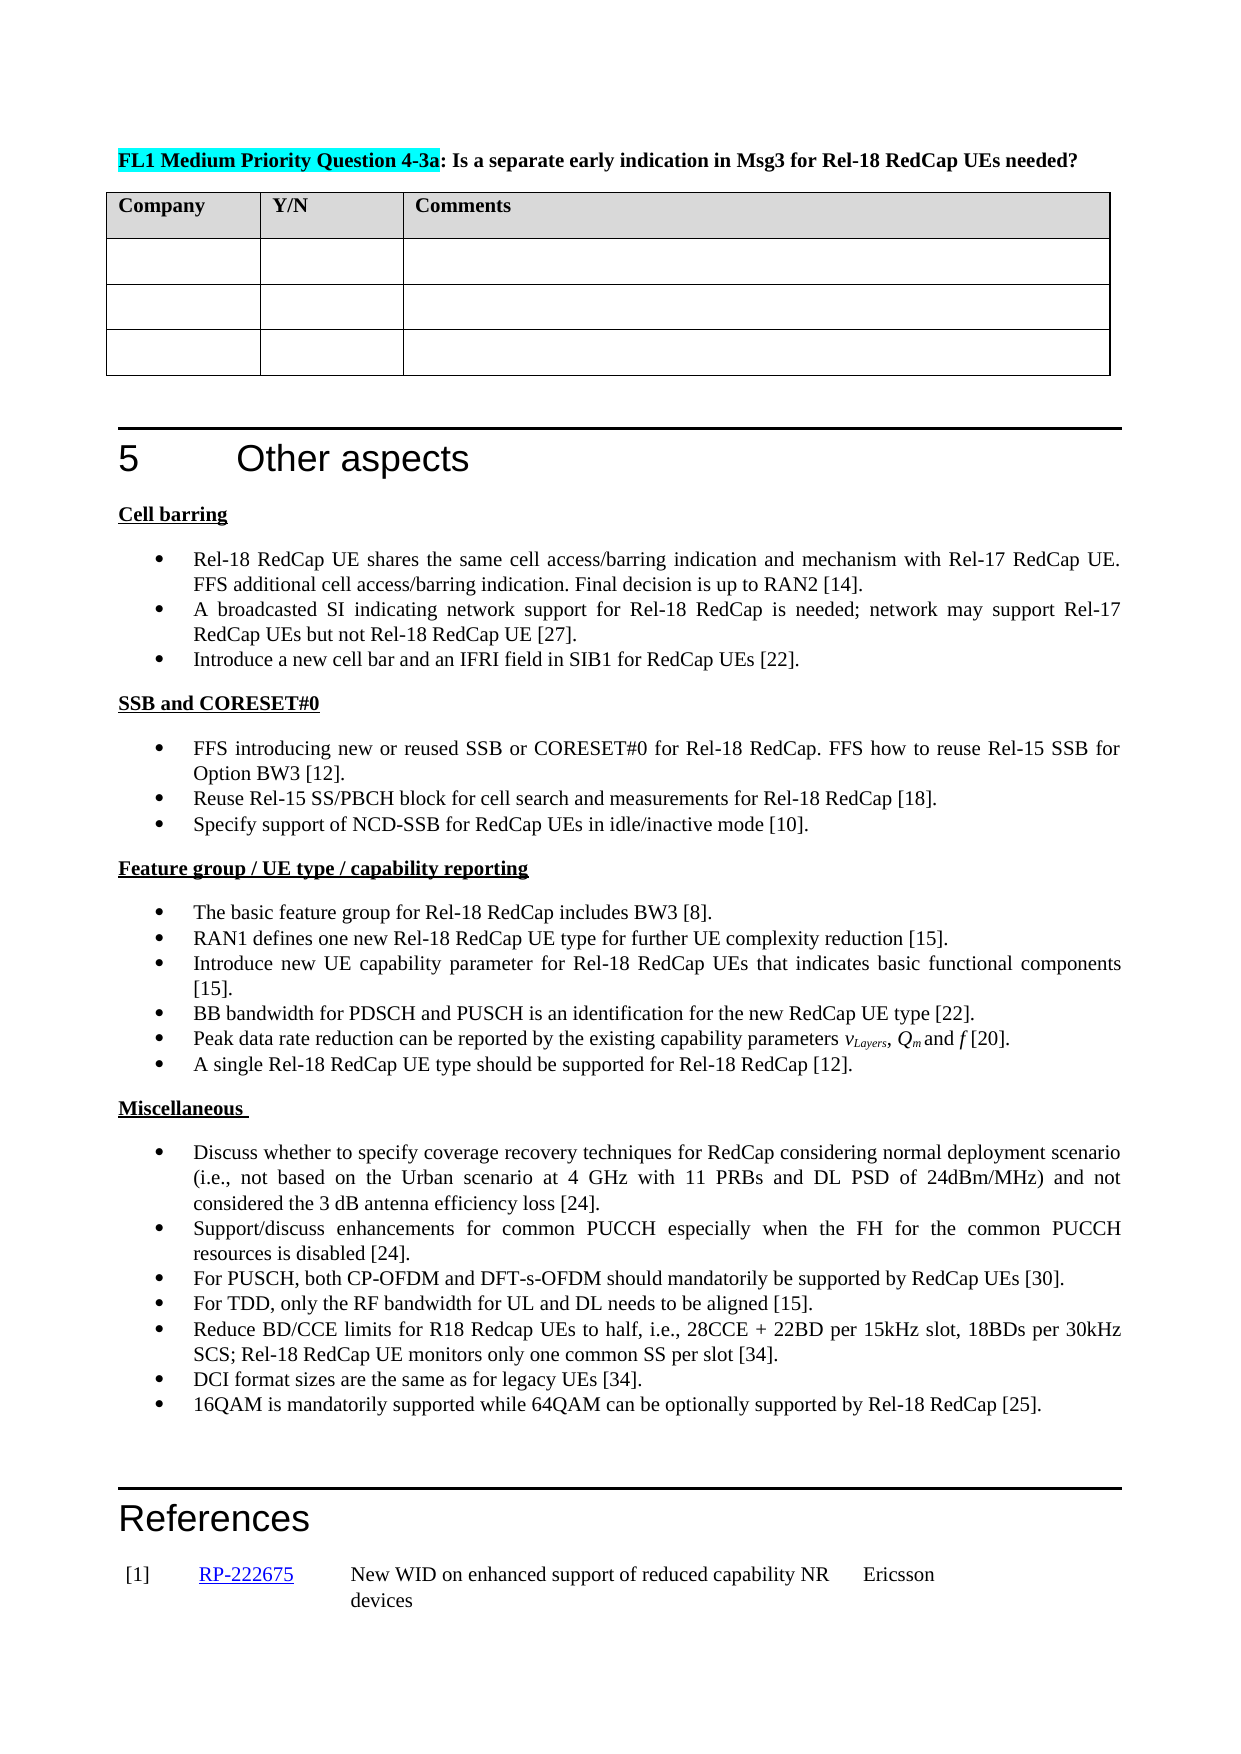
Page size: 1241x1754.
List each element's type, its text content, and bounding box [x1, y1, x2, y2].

table_cell [107, 330, 260, 375]
text FL1 Medium Priority Question 4-3a: Is a separate early indication in Msg3 for Rel-18 RedCap UEs needed? [118, 147, 1122, 172]
list BB bandwidth for PDSCH and PUSCH is an identification for the new RedCap UE type [22]. [156, 1001, 1122, 1025]
list DCI format sizes are the same as for legacy UEs [34]. [156, 1367, 1122, 1391]
table_header Comments [404, 193, 1109, 238]
list Reuse Rel-15 SS/PBCH block for cell search and measurements for Rel-18 RedCap [18]. [156, 786, 1122, 810]
list RAN1 defines one new Rel-18 RedCap UE type for further UE complexity reduction [15]. [156, 925, 1122, 949]
list Discuss whether to specify coverage recovery techniques for RedCap considering normal deployment scenario (i.e., not based on the Urban scenario at 4 GHz with 11 PRBs and DL PSD of 24dBm/MHz) and not considered the 3 dB antenna efficiency loss [24]. [156, 1140, 1122, 1214]
list Introduce a new cell bar and an IFRI field in SIB1 for RedCap UEs [22]. [156, 647, 1122, 671]
table_cell [404, 239, 1109, 284]
table_cell [261, 285, 403, 329]
table_header Ericsson [856, 1562, 1121, 1632]
list A single Rel-18 RedCap UE type should be supported for Rel-18 RedCap [12]. [156, 1051, 1122, 1076]
list Reduce BD/CCE limits for R18 Redcap UEs to half, i.e., 28CCE + 22BD per 15kHz slot, 18BDs per 30kHz SCS; Rel-18 RedCap UE monitors only one common SS per slot [34]. [156, 1317, 1122, 1366]
table_header Company [107, 193, 260, 238]
list For PUSCH, both CP-OFDM and DFT-s-OFDM should mandatorily be supported by RedCap UEs [30]. [156, 1266, 1122, 1290]
list FFS introducing new or reused SSB or CORESET#0 for Rel-18 RedCap. FFS how to reuse Rel-15 SSB for Option BW3 [12]. [156, 736, 1122, 785]
table_cell [107, 239, 260, 284]
table_header Y/N [261, 193, 403, 238]
table_cell [404, 285, 1109, 329]
subtitle References [118, 1490, 1122, 1539]
list Peak data rate reduction can be reported by the existing capability parameters vLayers, Qm and f [20]. [156, 1026, 1122, 1050]
table_header [1] [118, 1562, 191, 1632]
table_header RP-222675 [191, 1562, 343, 1632]
table_cell [404, 330, 1109, 375]
list Introduce new UE capability parameter for Rel-18 RedCap UEs that indicates basic functional components [15]. [156, 951, 1122, 1000]
list Rel-18 RedCap UE shares the same cell access/barring indication and mechanism with Rel-17 RedCap UE. FFS additional cell access/barring indication. Final decision is up to RAN2 [14]. [156, 546, 1122, 596]
list A broadcasted SI indicating network support for Rel-18 RedCap is needed; network may support Rel-17 RedCap UEs but not Rel-18 RedCap UE [27]. [156, 597, 1122, 646]
list Specify support of NCD-SSB for RedCap UEs in idle/inactive mode [10]. [156, 812, 1122, 836]
table_cell [261, 330, 403, 375]
text Cell barring [118, 502, 1122, 526]
list For TDD, only the RF bandwidth for UL and DL needs to be aligned [15]. [156, 1291, 1122, 1315]
text SSB and CORESET#0 [118, 691, 1122, 715]
list 16QAM is mandatorily supported while 64QAM can be optionally supported by Rel-18 RedCap [25]. [156, 1392, 1122, 1416]
text Miscellaneous [118, 1095, 1122, 1119]
list Support/discuss enhancements for common PUCCH especially when the FH for the common PUCCH resources is disabled [24]. [156, 1216, 1122, 1265]
table_cell [107, 285, 260, 329]
text Feature group / UE type / capability reporting [118, 856, 1122, 879]
list The basic feature group for Rel-18 RedCap includes BW3 [8]. [156, 900, 1122, 924]
table_cell [261, 239, 403, 284]
table_header New WID on enhanced support of reduced capability NR devices [343, 1562, 856, 1632]
subtitle 5 Other aspects [118, 430, 1122, 479]
